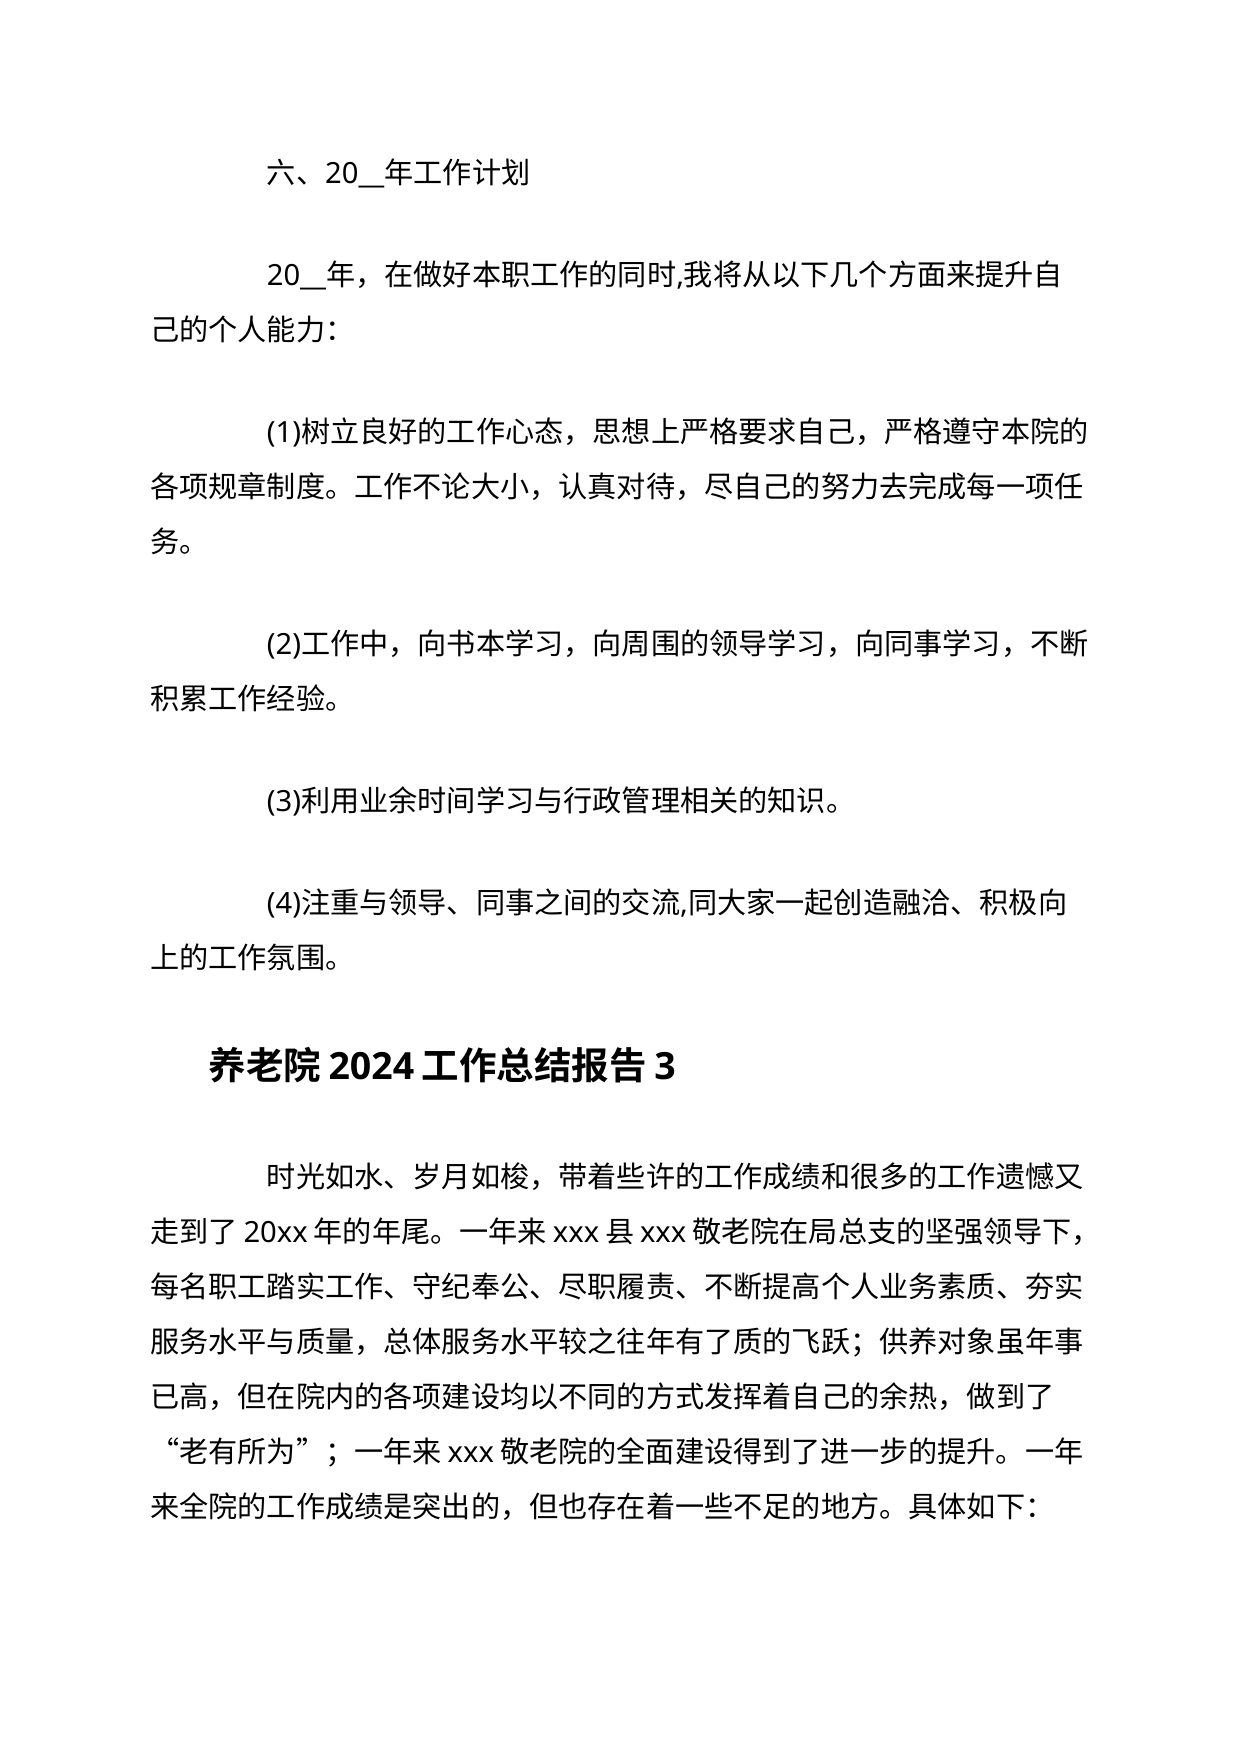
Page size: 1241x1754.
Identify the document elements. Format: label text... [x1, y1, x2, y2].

text (2)工作中，向书本学习，向周围的领导学习，向同事学习，不断积累工作经验。 [150, 620, 1090, 718]
text 六、20__年工作计划 [150, 150, 1090, 192]
text 时光如水、岁月如梭，带着些许的工作成绩和很多的工作遗憾又走到了20xx年的年尾。一年来xxx县xxx敬老院在局总支的坚强领导下，每名职工踏实工作、守纪奉公、尽职履责、不断提高个人业务素质、夯实服务水平与质量，总体服务水平较之往年有了质的飞跃；供养对象虽年事已高，但在院内的各项建设均以不同的方式发挥着自己的余热，做到了“老有所为”；一年来xxx敬老院的全面建设得到了进一步的提升。一年来全院的工作成绩是突出的，但也存在着一些不足的地方。具体如下： [150, 1153, 1090, 1525]
text (1)树立良好的工作心态，思想上严格要求自己，严格遵守本院的各项规章制度。工作不论大小，认真对待，尽自己的努力去完成每一项任务。 [150, 409, 1090, 561]
text (3)利用业余时间学习与行政管理相关的知识。 [150, 777, 1090, 819]
text 养老院2024工作总结报告3 [150, 1036, 1090, 1090]
text (4)注重与领导、同事之间的交流,同大家一起创造融洽、积极向上的工作氛围。 [150, 879, 1090, 976]
text 20__年，在做好本职工作的同时,我将从以下几个方面来提升自己的个人能力： [150, 252, 1090, 349]
